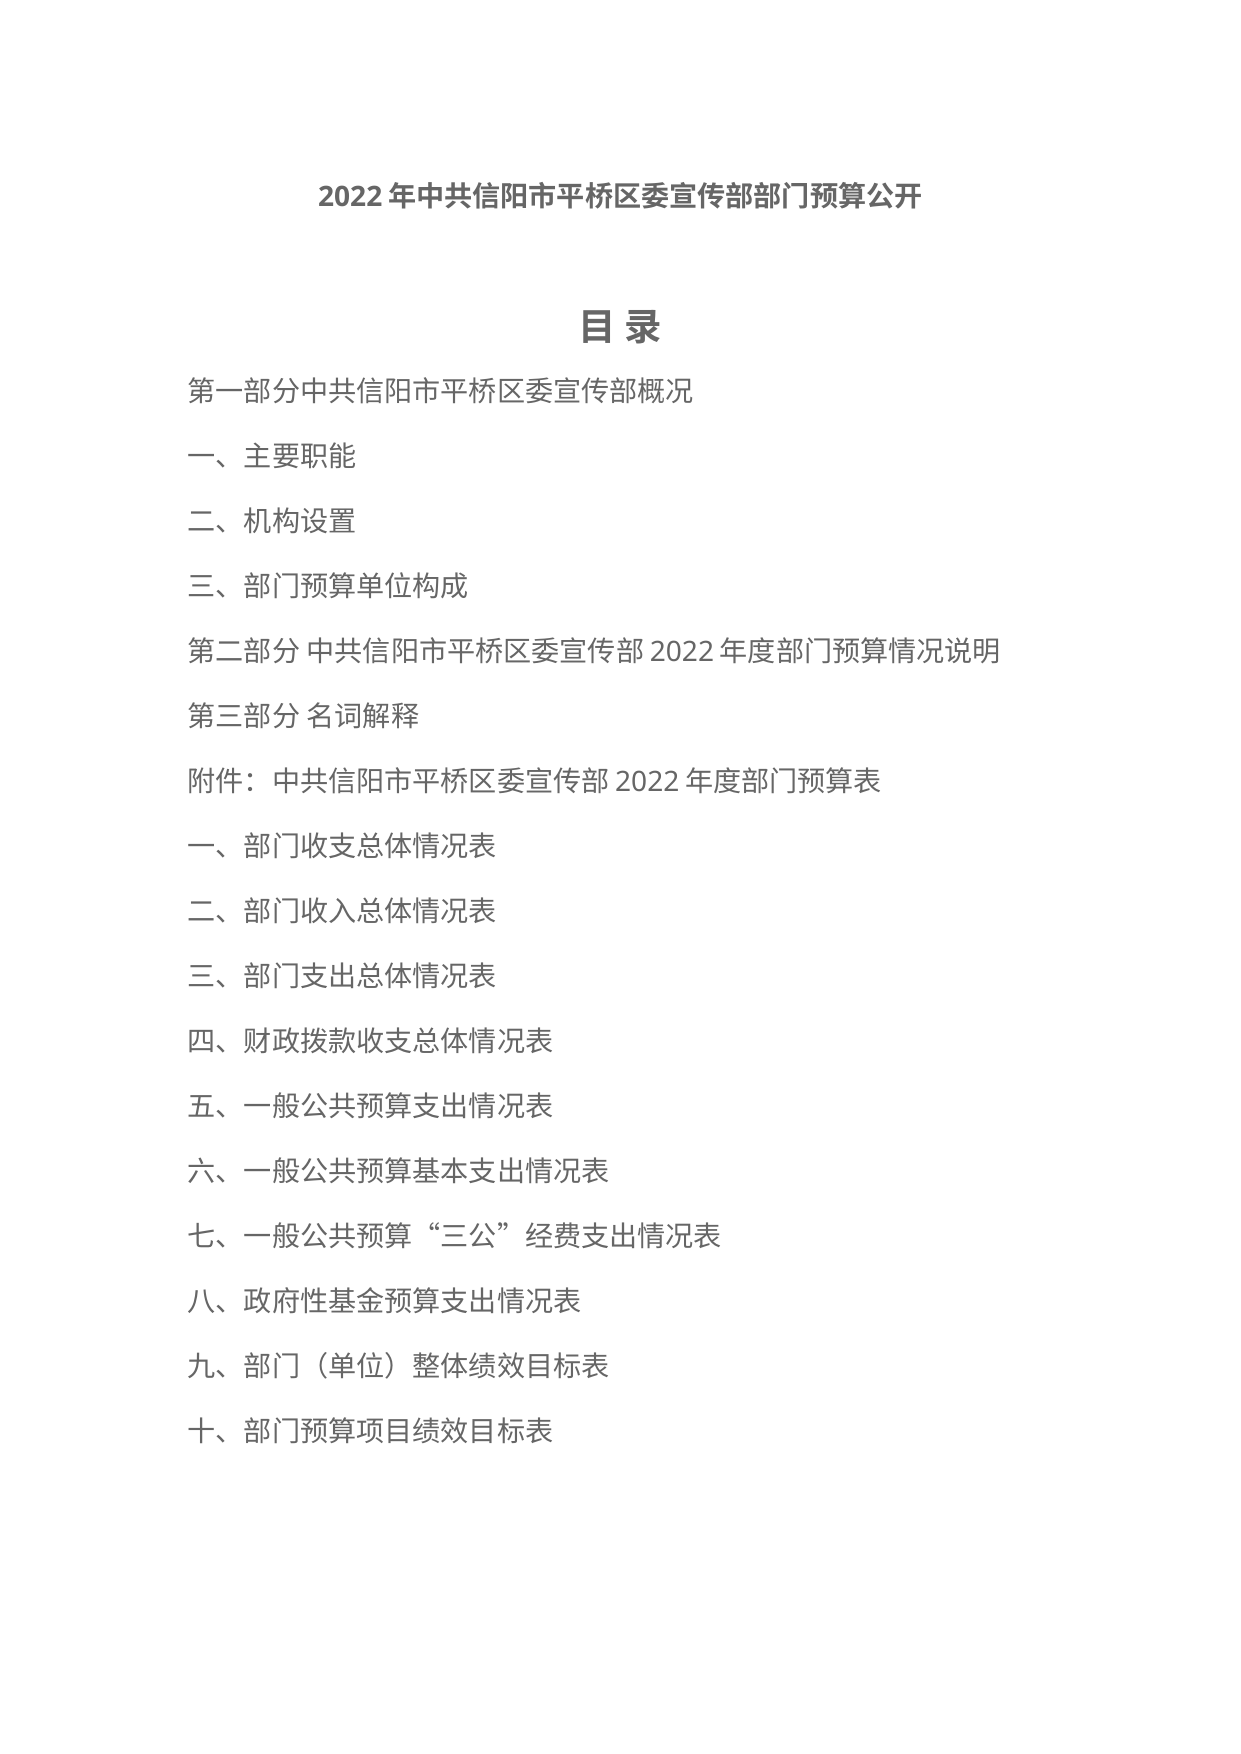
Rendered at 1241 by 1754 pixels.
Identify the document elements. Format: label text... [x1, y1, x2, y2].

text 第一部分中共信阳市平桥区委宣传部概况 一、主要职能 二、机构设置 三、部门预算单位构成 第二部分 中共信阳市平桥区委宣传部2022年度部门预算情况说明 第三部分 名词解释 附件：中共信阳市平桥区委宣传部2022年度部门预算表 一、部门收支总体情况表 二、部门收入总体情况表 三、部门支出总体情况表 四、财政拨款收支总体情况表 五、一般公共预算支出情况表 六、一般公共预算基本支出情况表 七、一般公共预算“三公”经费支出情况表 八、政府性基金预算支出情况表 九、部门（单位）整体绩效目标表 十、部门预算项目绩效目标表 [187, 357, 1053, 1527]
text 2022年中共信阳市平桥区委宣传部部门预算公开 目 录 [187, 162, 1053, 357]
